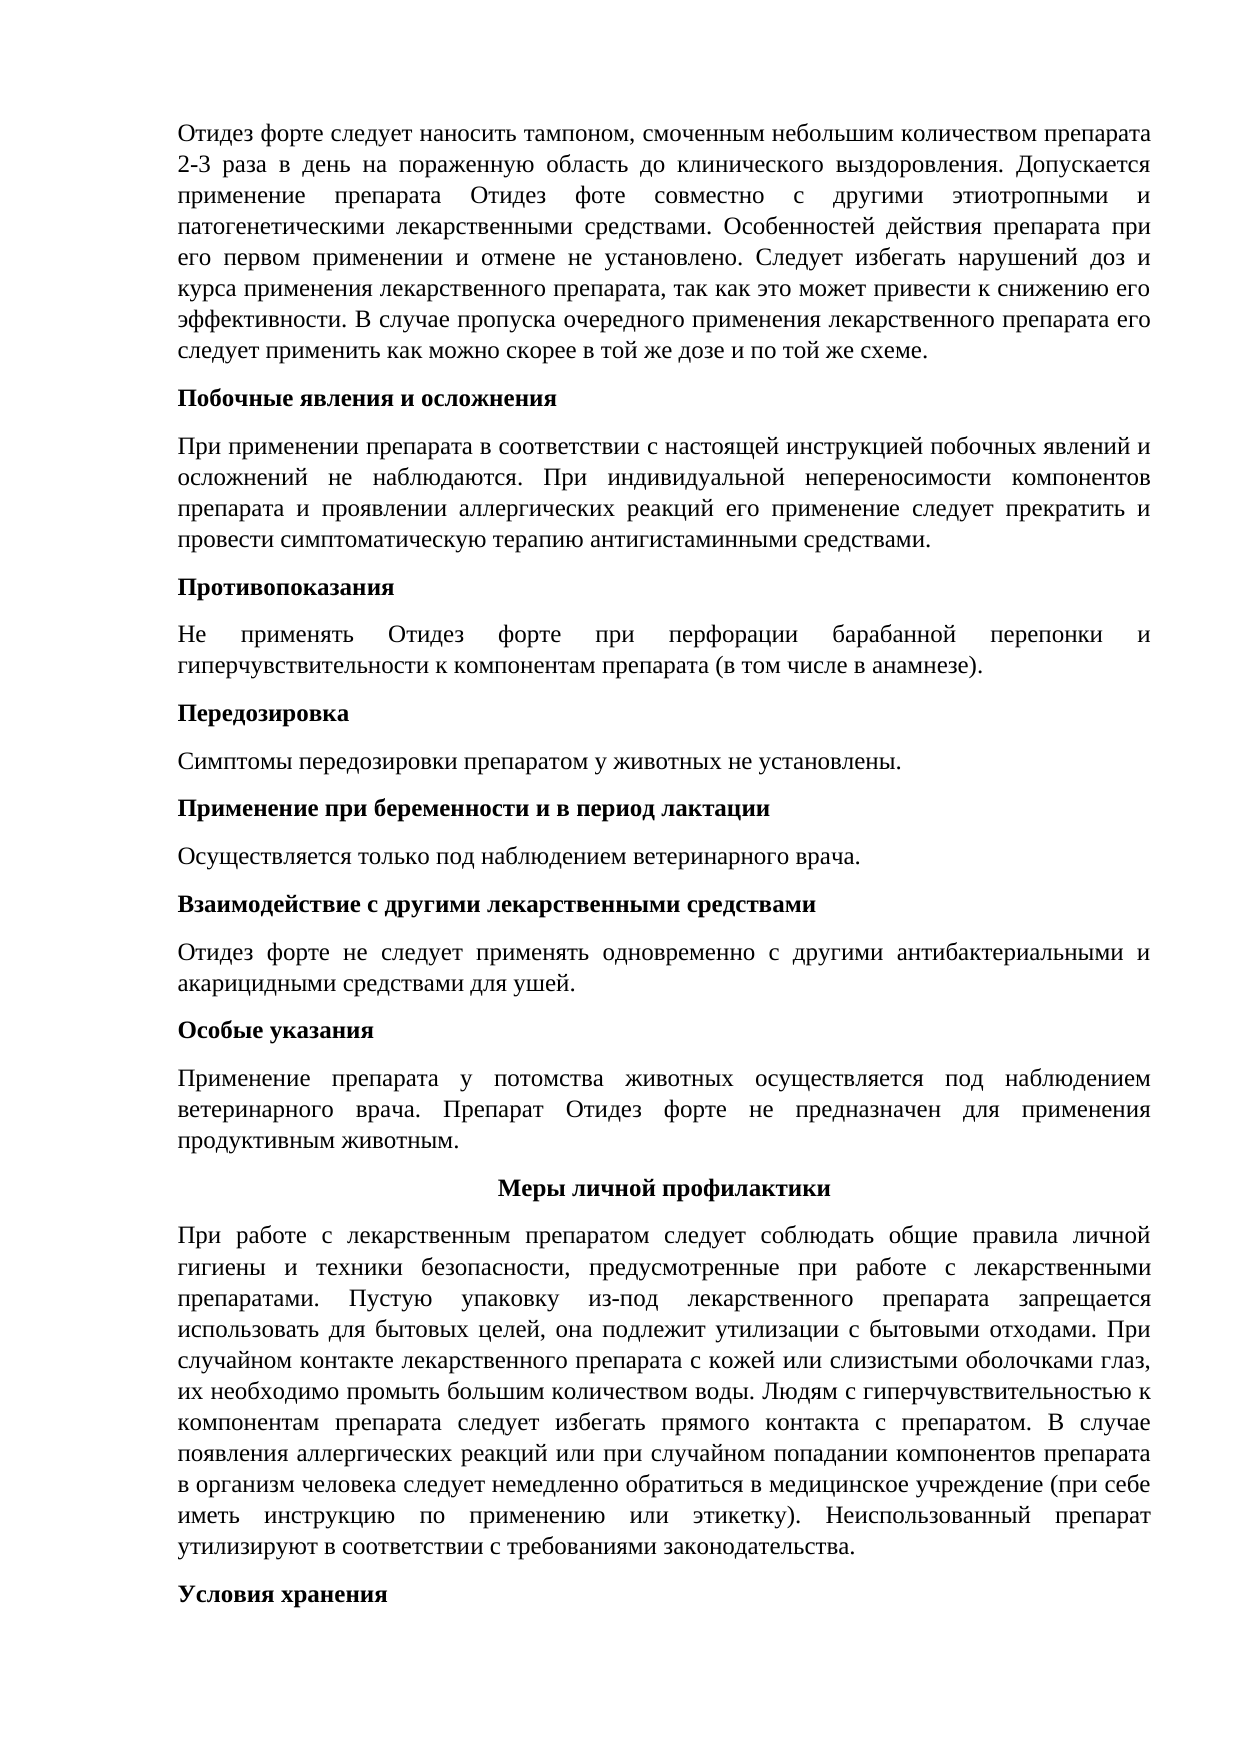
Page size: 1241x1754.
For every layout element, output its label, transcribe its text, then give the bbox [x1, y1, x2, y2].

text Передозировка [177, 698, 1152, 727]
text Особые указания [177, 1015, 1152, 1044]
text Не применять Отидез форте при перфорации барабанной перепонки и гиперчувствительности к компонентам препарата (в том числе в анамнезе). [177, 619, 1152, 679]
text При применении препарата в соответствии с настоящей инструкцией побочных явлений и осложнений не наблюдаются. При индивидуальной непереносимости компонентов препарата и проявлении аллергических реакций его применение следует прекратить и провести симптоматическую терапию антигистаминными средствами. [177, 431, 1152, 553]
text Осуществляется только под наблюдением ветеринарного врача. [177, 841, 1152, 870]
text Отидез форте не следует применять одновременно с другими антибактериальными и акарицидными средствами для ушей. [177, 937, 1152, 996]
text Применение при беременности и в период лактации [177, 793, 1152, 822]
text Противопоказания [177, 572, 1152, 600]
text Симптомы передозировки препаратом у животных не установлены. [177, 746, 1152, 774]
text Условия хранения [177, 1579, 1152, 1607]
text Взаимодействие с другими лекарственными средствами [177, 889, 1152, 918]
text Побочные явления и осложнения [177, 383, 1152, 412]
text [177, 118, 1152, 364]
text Меры личной профилактики [177, 1173, 1152, 1202]
text Применение препарата у потомства животных осуществляется под наблюдением ветеринарного врача. Препарат Отидез форте не предназначен для применения продуктивным животным. [177, 1063, 1152, 1154]
text При работе с лекарственным препаратом следует соблюдать общие правила личной гигиены и техники безопасности, предусмотренные при работе с лекарственными препаратами. Пустую упаковку из-под лекарственного препарата запрещается использовать для бытовых целей, она подлежит утилизации с бытовыми отходами. При случайном контакте лекарственного препарата с кожей или слизистыми оболочками глаз, их необходимо промыть большим количеством воды. Людям с гиперчувствительностью к компонентам препарата следует избегать прямого контакта с препаратом. В случае появления аллергических реакций или при случайном попадании компонентов препарата в организм человека следует немедленно обратиться в медицинское учреждение (при себе иметь инструкцию по применению или этикетку). Неиспользованный препарат утилизируют в соответствии с требованиями законодательства. [177, 1221, 1152, 1560]
